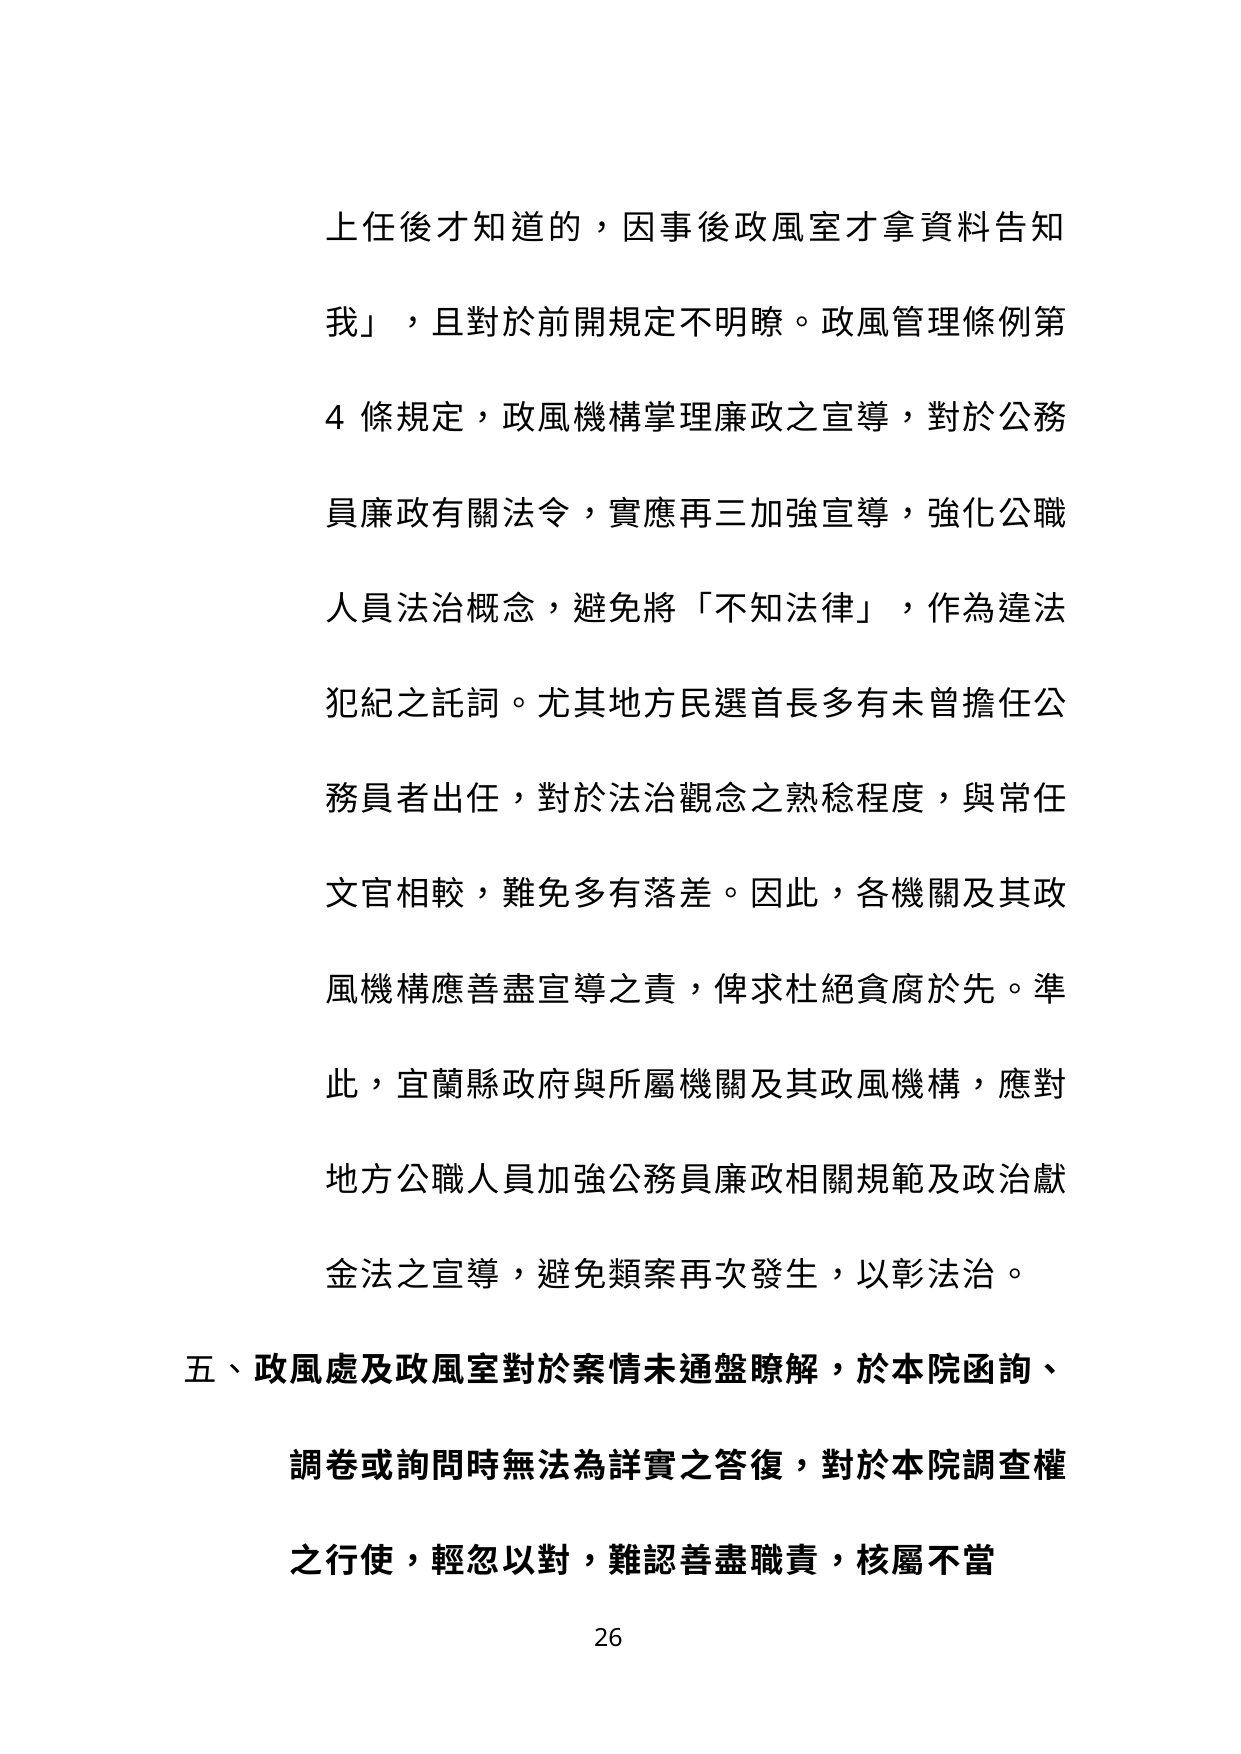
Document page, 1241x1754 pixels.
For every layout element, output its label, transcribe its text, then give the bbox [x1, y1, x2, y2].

subtitle 政風處及政風室對於案情未通盤瞭解，於本院函詢、調卷或詢問時無法為詳實之答復，對於本院調查權之行使，輕忽以對，難認善盡職責，核屬不當 [183, 1320, 1069, 1605]
